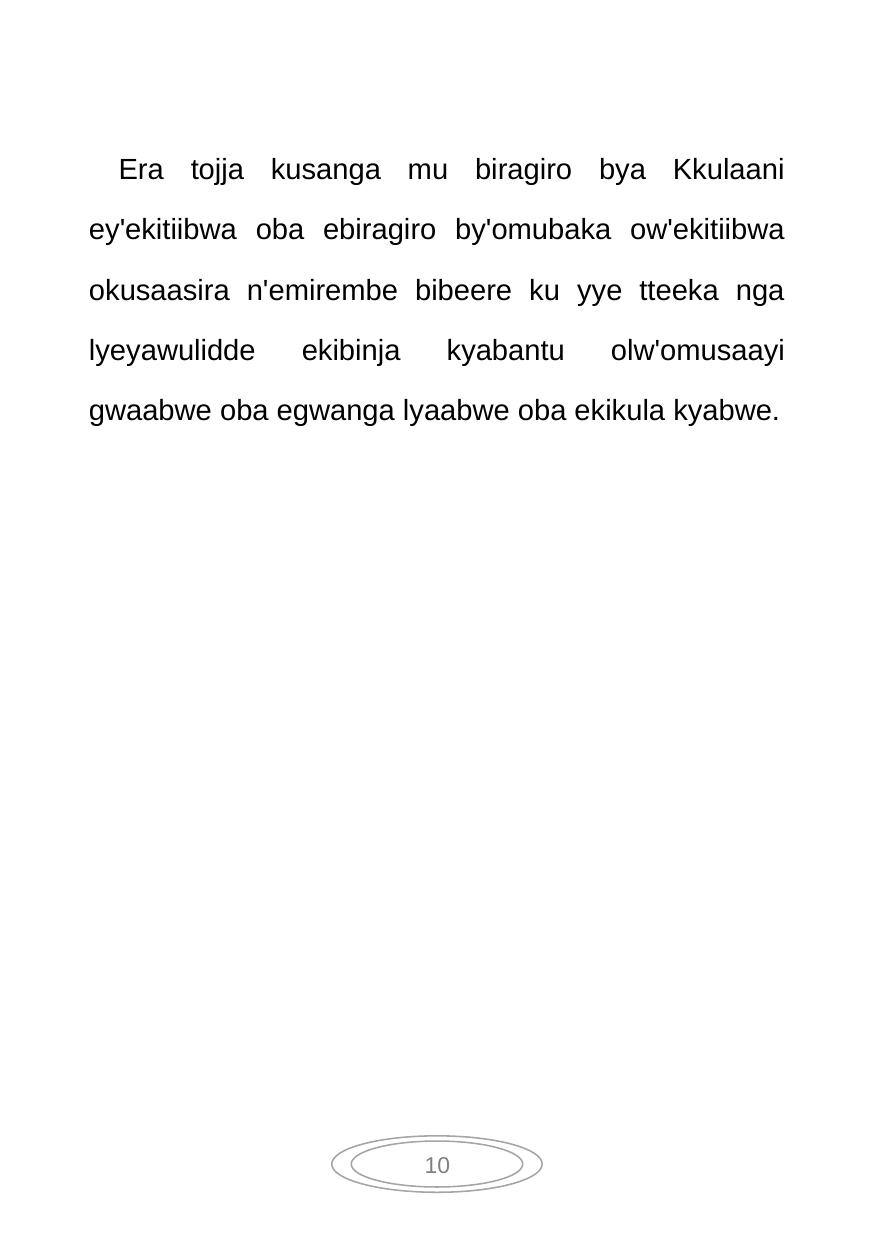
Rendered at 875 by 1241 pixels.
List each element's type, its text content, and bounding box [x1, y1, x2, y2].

text Era tojja kusanga mu biragiro bya Kkulaani ey'ekitiibwa oba ebiragiro by'omubaka ow'ekitiibwa okusaasira n'emirembe bibeere ku yye tteeka nga lyeyawulidde ekibinja kyabantu olw'omusaayi gwaabwe oba egwanga lyaabwe oba ekikula kyabwe. [89, 152, 785, 427]
